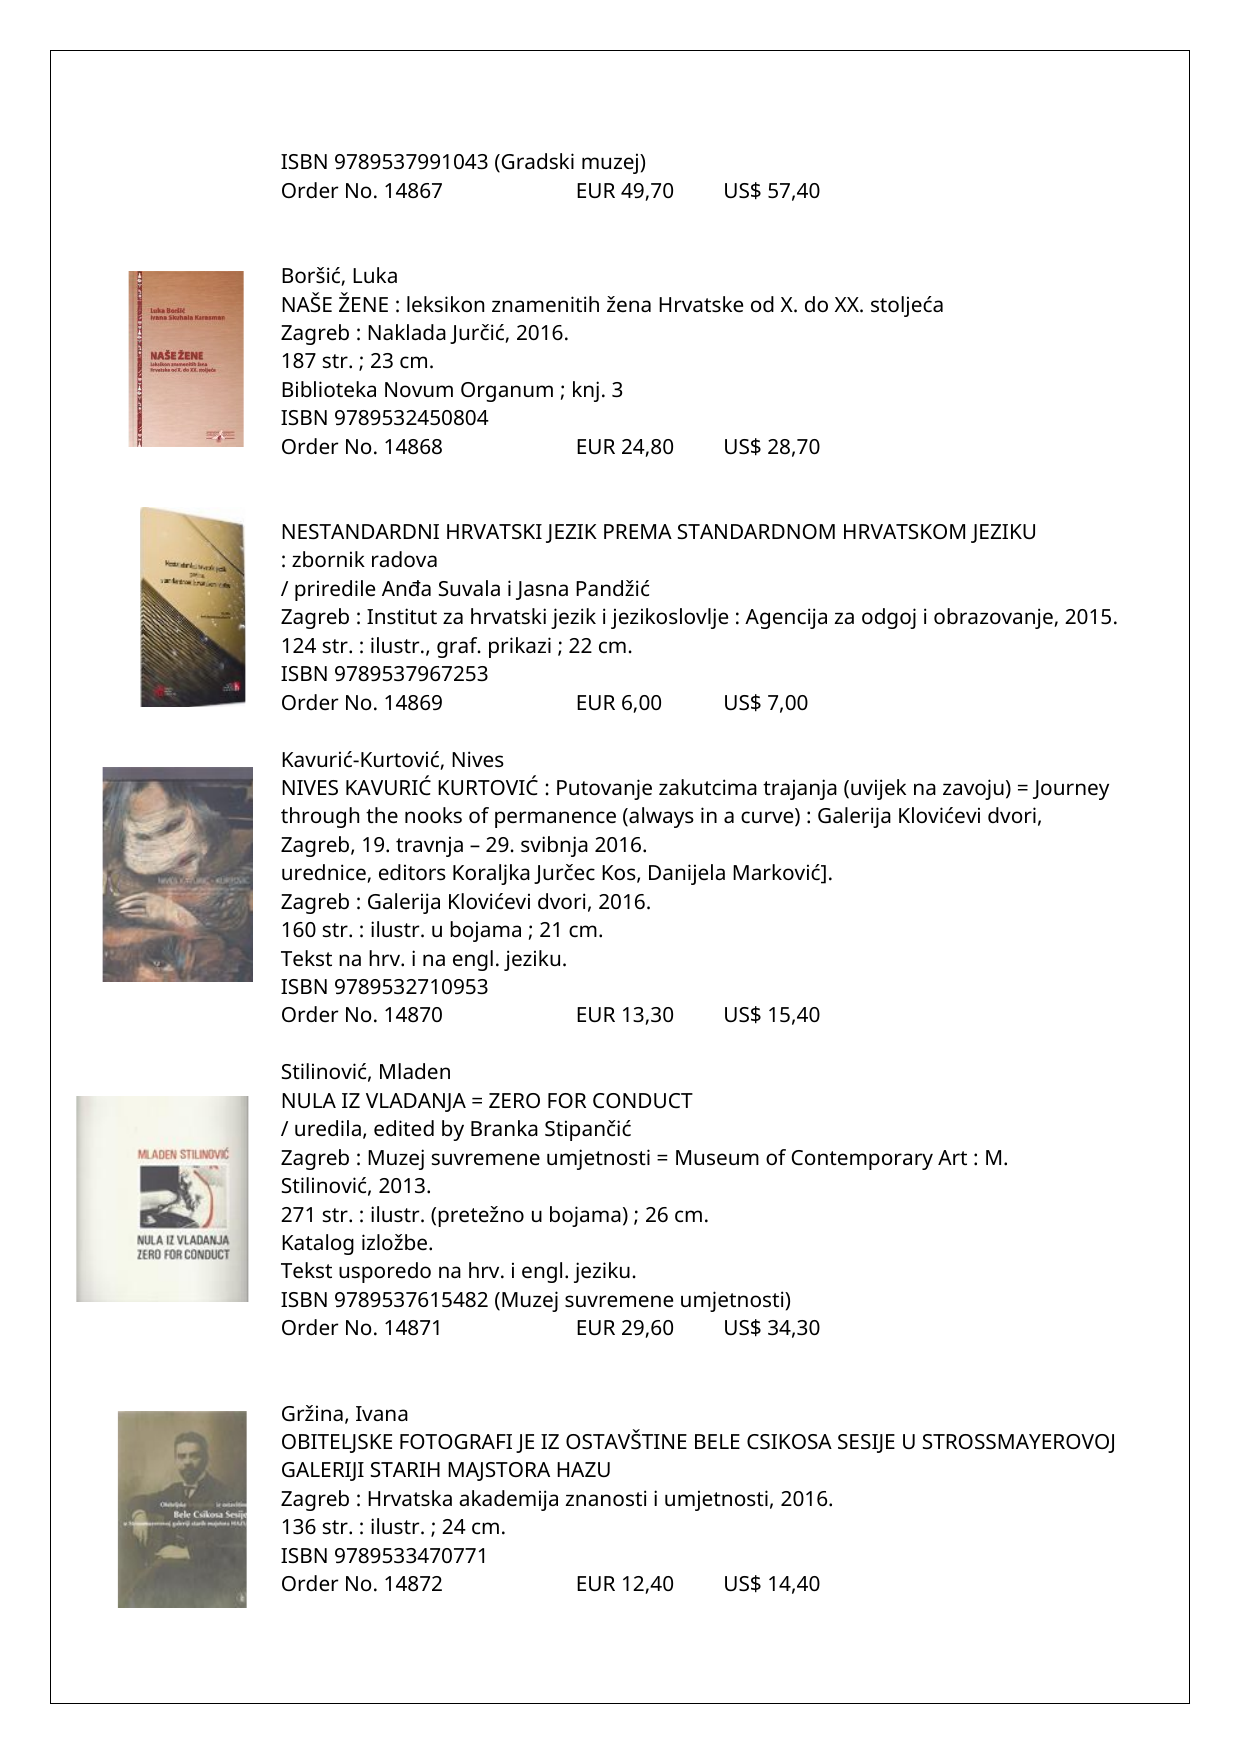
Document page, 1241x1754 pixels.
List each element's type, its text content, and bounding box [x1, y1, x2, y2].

text NESTANDARDNI HRVATSKI JEZIK PREMA STANDARDNOM HRVATSKOM JEZIKU [281, 517, 1122, 546]
picture [128, 271, 244, 447]
text ISBN 9789537991043 (Gradski muzej) [281, 147, 1122, 176]
text Zagreb : Muzej suvremene umjetnosti = Museum of Contemporary Art : M. Stilinović, 2013. [281, 1143, 1122, 1200]
text / uredila, edited by Branka Stipančić [281, 1114, 1122, 1143]
text 160 str. : ilustr. u bojama ; 21 cm. [281, 915, 1122, 944]
text : zbornik radova [281, 546, 1122, 574]
text Zagreb : Hrvatska akademija znanosti i umjetnosti, 2016. [281, 1484, 1122, 1512]
text urednice, editors Koraljka Jurčec Kos, Danijela Marković]. [281, 858, 1122, 887]
text ISBN 9789537967253 [281, 659, 1122, 688]
text NULA IZ VLADANJA = ZERO FOR CONDUCT [281, 1086, 1122, 1114]
text Biblioteka Novum Organum ; knj. 3 [281, 375, 1122, 403]
picture [76, 1096, 248, 1299]
text ISBN 9789533470771 [281, 1541, 1122, 1569]
text ISBN 9789532450804 [281, 403, 1122, 432]
text Katalog izložbe. [281, 1228, 1122, 1257]
text Zagreb : Galerija Klovićevi dvori, 2016. [281, 887, 1122, 915]
text 187 str. ; 23 cm. [281, 347, 1122, 375]
picture [99, 767, 253, 977]
text Boršić, Luka [281, 261, 1122, 290]
text Zagreb : Naklada Jurčić, 2016. [281, 318, 1122, 347]
text 271 str. : ilustr. (pretežno u bojama) ; 26 cm. [281, 1200, 1122, 1228]
picture [139, 507, 245, 705]
text 136 str. : ilustr. ; 24 cm. [281, 1512, 1122, 1541]
text Kavurić-Kurtović, Nives [281, 745, 1122, 773]
text Gržina, Ivana [281, 1399, 1122, 1427]
picture [115, 1411, 246, 1606]
text ISBN 9789537615482 (Muzej suvremene umjetnosti) [281, 1285, 1122, 1313]
text Order No. 14870 EUR 13,30 US$ 15,40 [281, 1001, 1122, 1029]
text Order No. 14869 EUR 6,00 US$ 7,00 [281, 688, 1122, 716]
text ISBN 9789532710953 [281, 972, 1122, 1001]
text Stilinović, Mladen [281, 1057, 1122, 1086]
text NAŠE ŽENE : leksikon znamenitih žena Hrvatske od X. do XX. stoljeća [281, 290, 1122, 318]
text Tekst usporedo na hrv. i engl. jeziku. [281, 1257, 1122, 1285]
text Order No. 14868 EUR 24,80 US$ 28,70 [281, 432, 1122, 460]
text Zagreb : Institut za hrvatski jezik i jezikoslovlje : Agencija za odgoj i obrazovanje, 2015. [281, 602, 1122, 631]
text Order No. 14871 EUR 29,60 US$ 34,30 [281, 1313, 1122, 1342]
text Order No. 14872 EUR 12,40 US$ 14,40 [281, 1569, 1122, 1598]
text Tekst na hrv. i na engl. jeziku. [281, 944, 1122, 972]
text / priredile Anđa Suvala i Jasna Pandžić [281, 574, 1122, 602]
text NIVES KAVURIĆ KURTOVIĆ : Putovanje zakutcima trajanja (uvijek na zavoju) = Journey through the nooks of permanence (always in a curve) : Galerija Klovićevi dvori, Zagreb, 19. travnja – 29. svibnja 2016. [281, 773, 1122, 858]
text 124 str. : ilustr., graf. prikazi ; 22 cm. [281, 631, 1122, 659]
text Order No. 14867 EUR 49,70 US$ 57,40 [281, 176, 1122, 204]
text OBITELJSKE FOTOGRAFI JE IZ OSTAVŠTINE BELE CSIKOSA SESIJE U STROSSMAYEROVOJ GALERIJI STARIH MAJSTORA HAZU [281, 1427, 1122, 1484]
